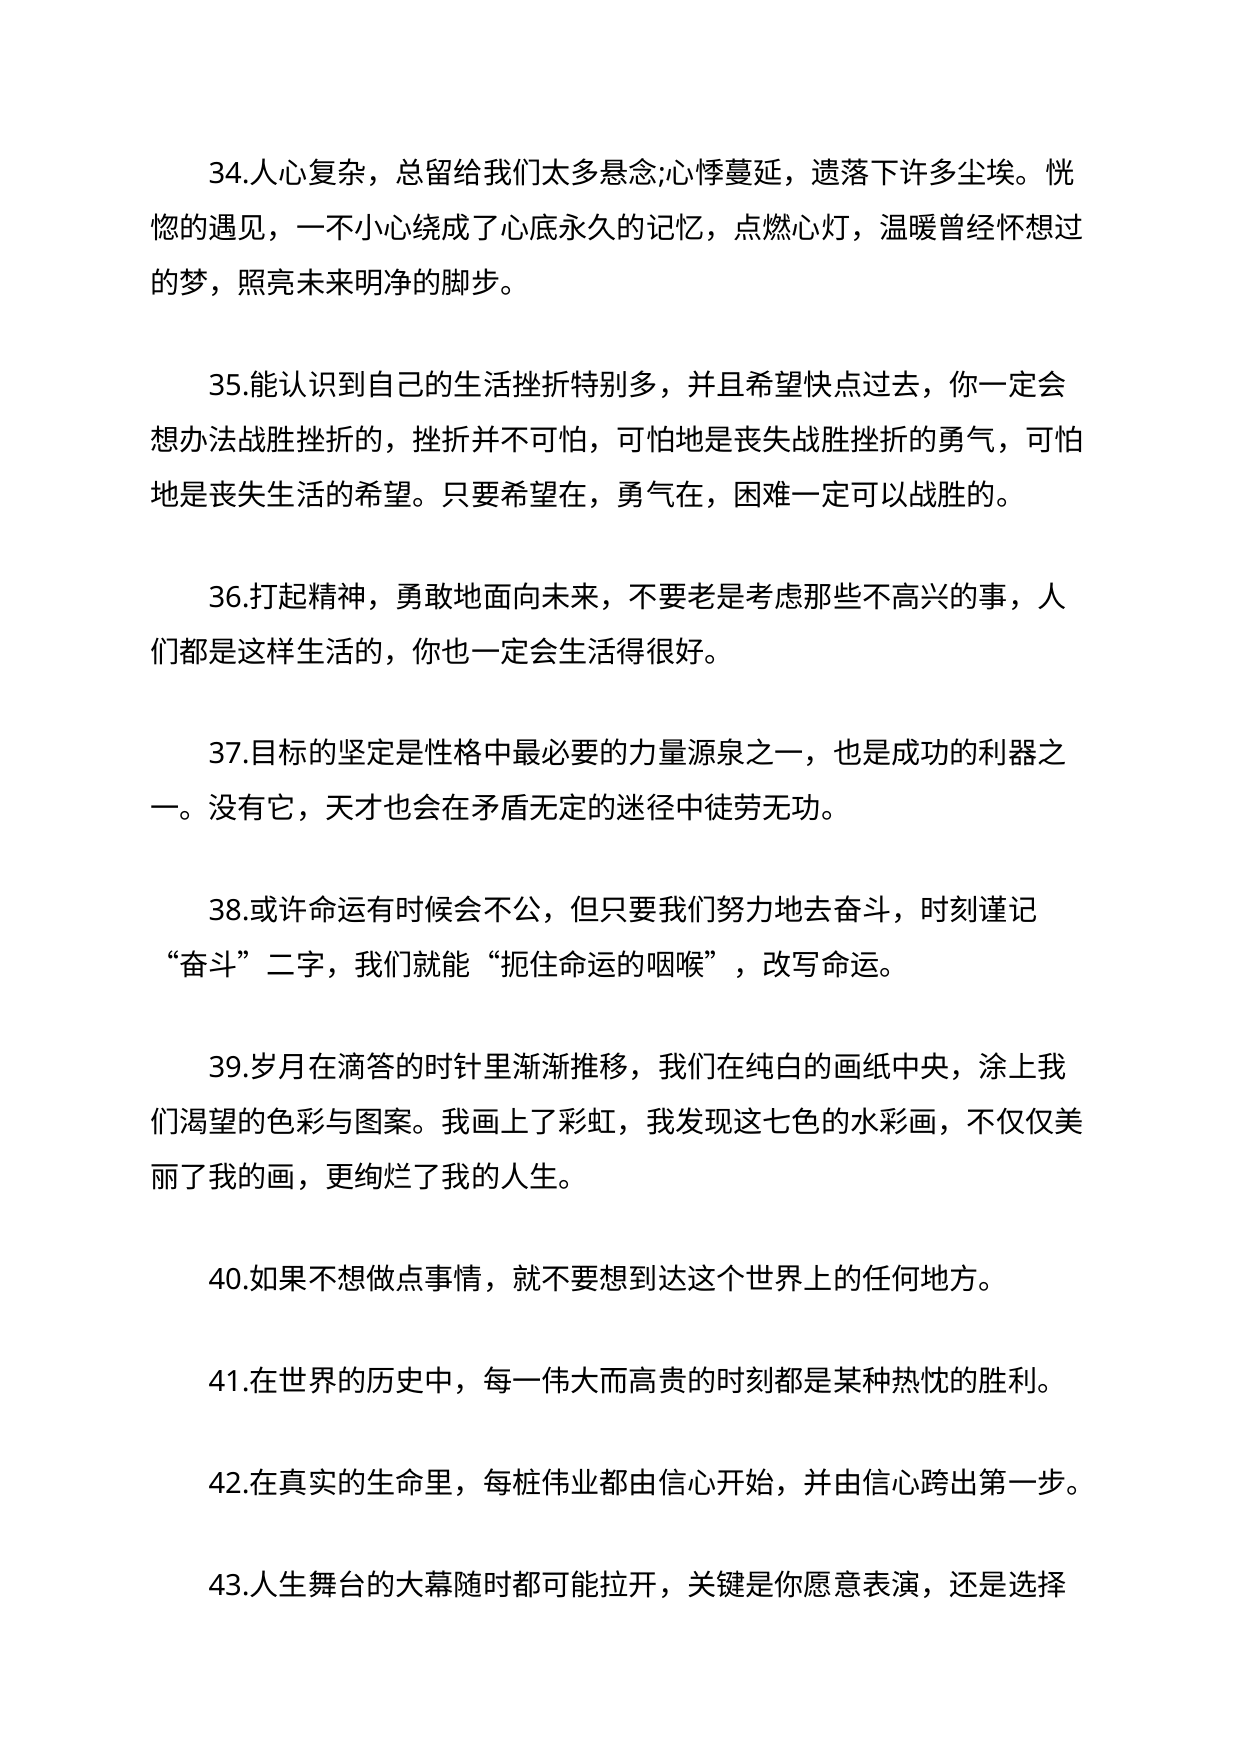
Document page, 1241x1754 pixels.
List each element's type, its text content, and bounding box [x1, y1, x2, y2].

text 41.在世界的历史中，每一伟大而高贵的时刻都是某种热忱的胜利。 [150, 1357, 1090, 1400]
text 42.在真实的生命里，每桩伟业都由信心开始，并由信心跨出第一步。 [150, 1459, 1090, 1502]
text 36.打起精神，勇敢地面向未来，不要老是考虑那些不高兴的事，人们都是这样生活的，你也一定会生活得很好。 [150, 573, 1090, 671]
text 35.能认识到自己的生活挫折特别多，并且希望快点过去，你一定会想办法战胜挫折的，挫折并不可怕，可怕地是丧失战胜挫折的勇气，可怕地是丧失生活的希望。只要希望在，勇气在，困难一定可以战胜的。 [150, 362, 1090, 514]
text 38.或许命运有时候会不公，但只要我们努力地去奋斗，时刻谨记“奋斗”二字，我们就能“扼住命运的咽喉”，改写命运。 [150, 887, 1090, 984]
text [150, 1561, 1090, 1604]
text 39.岁月在滴答的时针里渐渐推移，我们在纯白的画纸中央，涂上我们渴望的色彩与图案。我画上了彩虹，我发现这七色的水彩画，不仅仅美丽了我的画，更绚烂了我的人生。 [150, 1044, 1090, 1196]
text 34.人心复杂，总留给我们太多悬念;心悸蔓延，遗落下许多尘埃。恍惚的遇见，一不小心绕成了心底永久的记忆，点燃心灯，温暖曾经怀想过的梦，照亮未来明净的脚步。 [150, 150, 1090, 302]
text 40.如果不想做点事情，就不要想到达这个世界上的任何地方。 [150, 1255, 1090, 1298]
text 37.目标的坚定是性格中最必要的力量源泉之一，也是成功的利器之一。没有它，天才也会在矛盾无定的迷径中徒劳无功。 [150, 730, 1090, 827]
